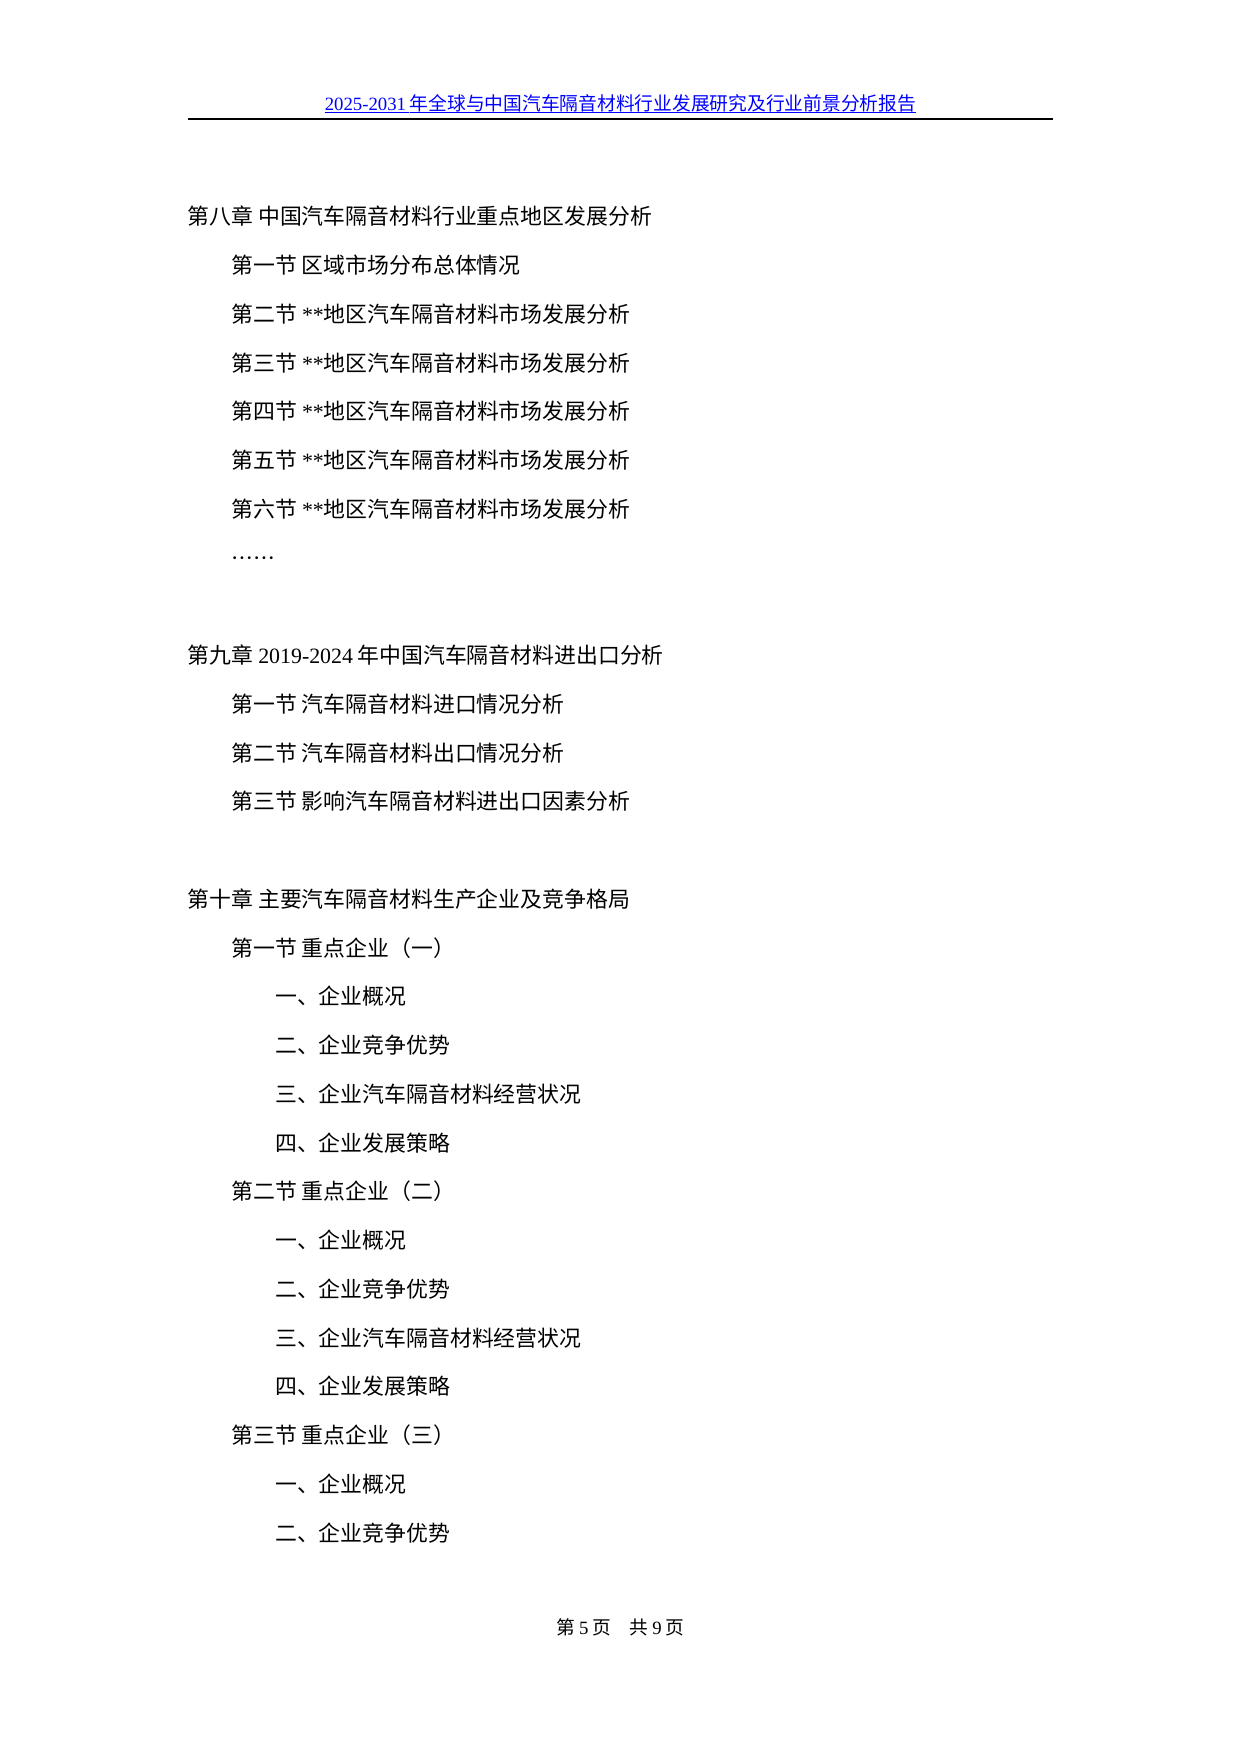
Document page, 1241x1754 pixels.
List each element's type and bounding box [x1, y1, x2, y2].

text [187, 150, 1053, 1548]
